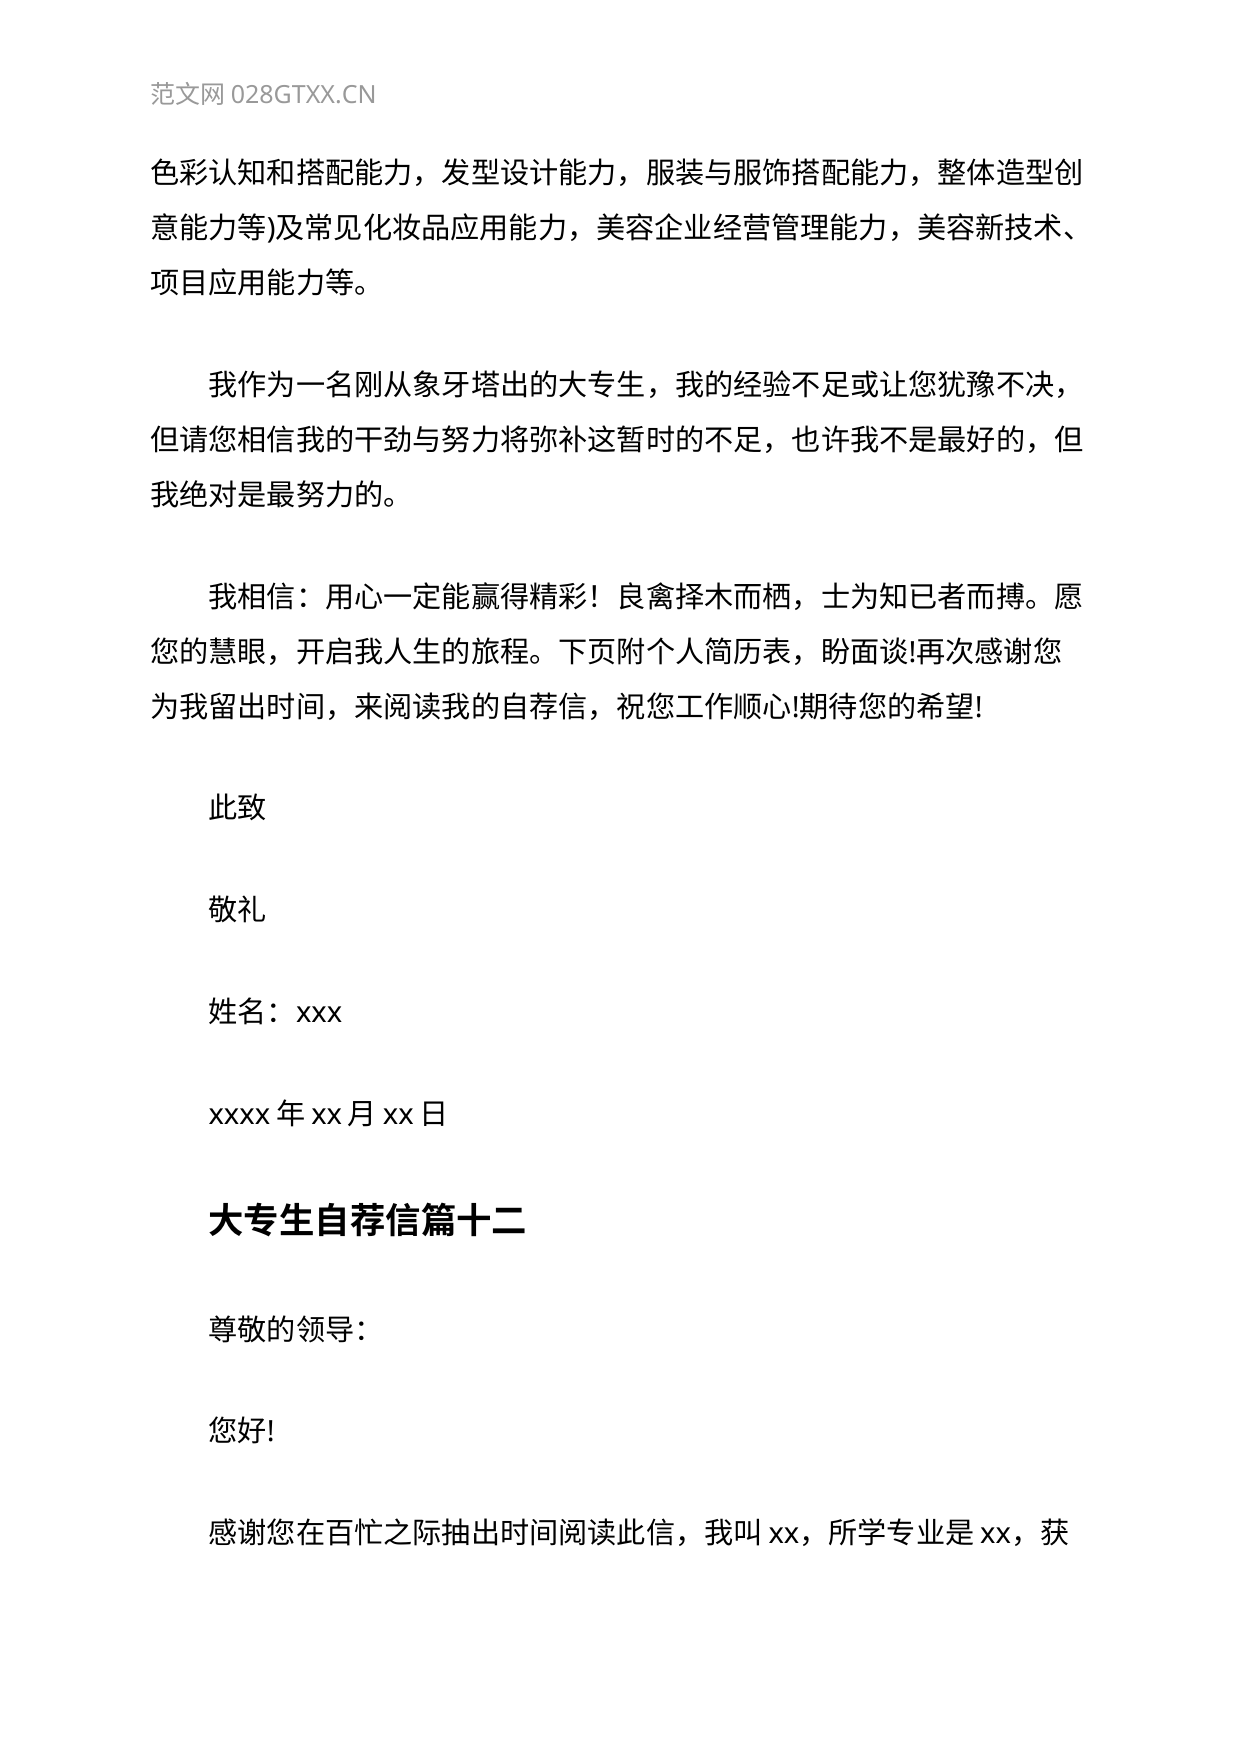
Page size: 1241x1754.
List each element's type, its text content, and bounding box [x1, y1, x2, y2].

text 姓名：xxx [150, 989, 1090, 1031]
text 敬礼 [150, 887, 1090, 929]
text xxxx年xx月xx日 [150, 1091, 1090, 1133]
text 我相信：用心一定能赢得精彩！良禽择木而栖，士为知已者而搏。愿您的慧眼，开启我人生的旅程。下页附个人简历表，盼面谈!再次感谢您为我留出时间，来阅读我的自荐信，祝您工作顺心!期待您的希望! [150, 573, 1090, 726]
text 我作为一名刚从象牙塔出的大专生，我的经验不足或让您犹豫不决，但请您相信我的干劲与努力将弥补这暂时的不足，也许我不是最好的，但我绝对是最努力的。 [150, 362, 1090, 514]
text 您好! [150, 1408, 1090, 1450]
text 此致 [150, 785, 1090, 827]
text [150, 150, 1090, 302]
text 尊敬的领导： [150, 1306, 1090, 1348]
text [150, 1510, 1090, 1552]
text 大专生自荐信篇十二 [150, 1193, 1090, 1244]
